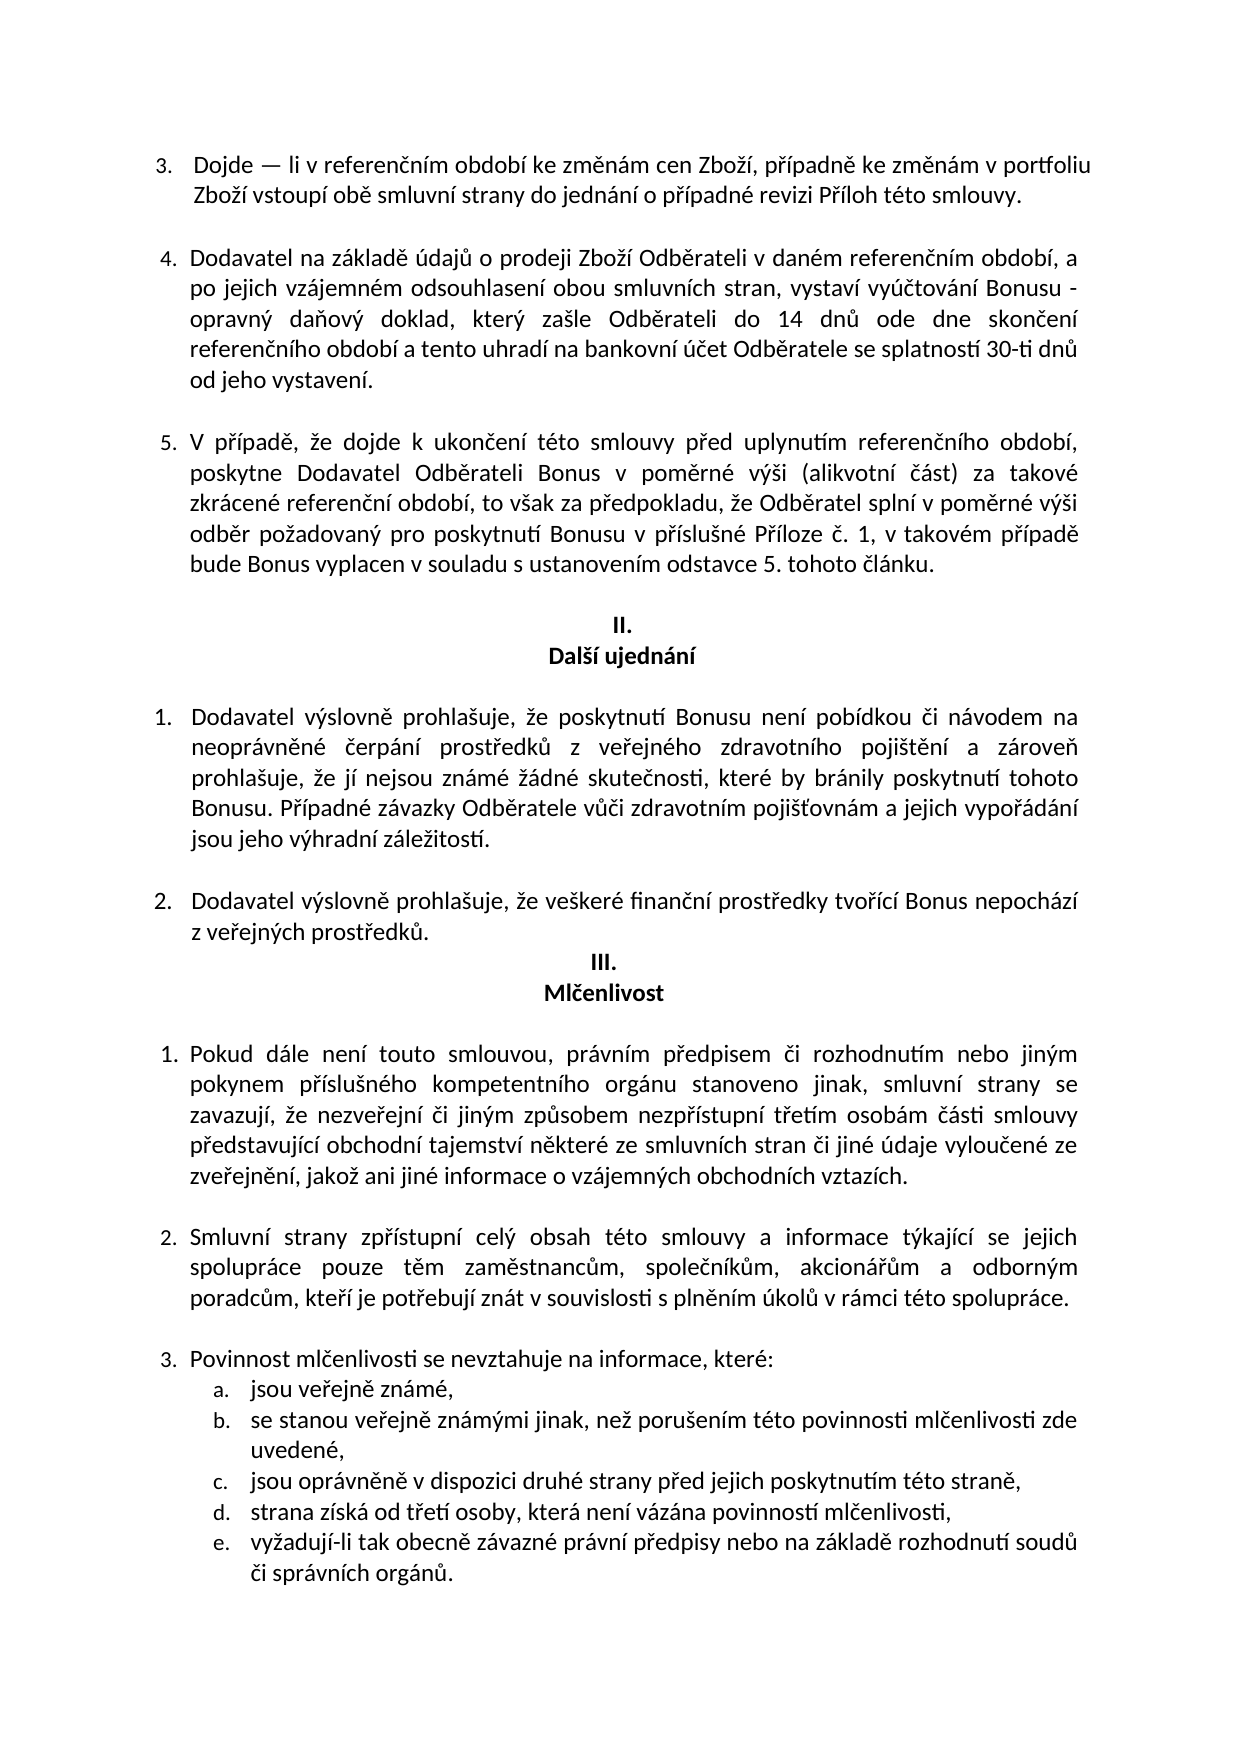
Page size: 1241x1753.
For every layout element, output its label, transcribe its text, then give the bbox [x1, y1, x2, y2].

text 1. Pokud dále není touto smlouvou, právním předpisem či rozhodnutím nebo jiným pokynem příslušného kompetentního orgánu stanoveno jinak, smluvní strany se zavazují, že nezveřejní či jiným způsobem nezpřístupní třetím osobám části smlouvy představující obchodní tajemství některé ze smluvních stran či jiné údaje vyloučené ze zveřejnění, jakož ani jiné informace o vzájemných obchodních vztazích. [160, 1038, 1079, 1191]
list Dodavatel výslovně prohlašuje, že poskytnutí Bonusu není pobídkou či návodem na neoprávněné čerpání prostředků z veřejného zdravotního pojištění a zároveň prohlašuje, že jí nejsou známé žádné skutečnosti, které by bránily poskytnutí tohoto Bonusu. Případné závazky Odběratele vůči zdravotním pojišťovnám a jejich vypořádání jsou jeho výhradní záležitostí. [153, 701, 1079, 853]
list Dodavatel na základě údajů o prodeji Zboží Odběrateli v daném referenčním období, a po jejich vzájemném odsouhlasení obou smluvních stran, vystaví vyúčtování Bonusu - opravný daňový doklad, který zašle Odběrateli do 14 dnů ode dne skončení referenčního období a tento uhradí na bankovní účet Odběratele se splatností 30-ti dnů od jeho vystavení. [160, 242, 1079, 394]
text Další ujednání [130, 640, 1113, 670]
list Smluvní strany zpřístupní celý obsah této smlouvy a informace týkající se jejich spolupráce pouze těm zaměstnancům, společníkům, akcionářům a odborným poradcům, kteří je potřebují znát v souvislosti s plněním úkolů v rámci této spolupráce. [160, 1221, 1079, 1313]
list jsou oprávněně v dispozici druhé strany před jejich poskytnutím této straně, [213, 1465, 1079, 1496]
text III. [130, 946, 1077, 977]
list vyžadují-li tak obecně závazné právní předpisy nebo na základě rozhodnutí soudů či správních orgánů. [213, 1526, 1079, 1587]
list strana získá od třetí osoby, která není vázána povinností mlčenlivosti, [213, 1496, 1079, 1526]
text II. [130, 609, 1114, 640]
text Mlčenlivost [130, 977, 1077, 1007]
list Povinnost mlčenlivosti se nevztahuje na informace, které: [160, 1343, 1079, 1374]
list se stanou veřejně známými jinak, než porušením této povinnosti mlčenlivosti zde uvedené, [213, 1404, 1079, 1465]
list jsou veřejně známé, [213, 1374, 1079, 1404]
list Dojde — li v referenčním období ke změnám cen Zboží, případně ke změnám v portfoliu Zboží vstoupí obě smluvní strany do jednání o případné revizi Příloh této smlouvy. [155, 149, 1092, 210]
list Dodavatel výslovně prohlašuje, že veškeré finanční prostředky tvořící Bonus nepochází z veřejných prostředků. [153, 885, 1079, 946]
list V případě, že dojde k ukončení této smlouvy před uplynutím referenčního období, poskytne Dodavatel Odběrateli Bonus v poměrné výši (alikvotní část) za takové zkrácené referenční období, to však za předpokladu, že Odběratel splní v poměrné výši odběr požadovaný pro poskytnutí Bonusu v příslušné Příloze č. 1, v takovém případě bude Bonus vyplacen v souladu s ustanovením odstavce 5. tohoto článku. [160, 426, 1079, 579]
